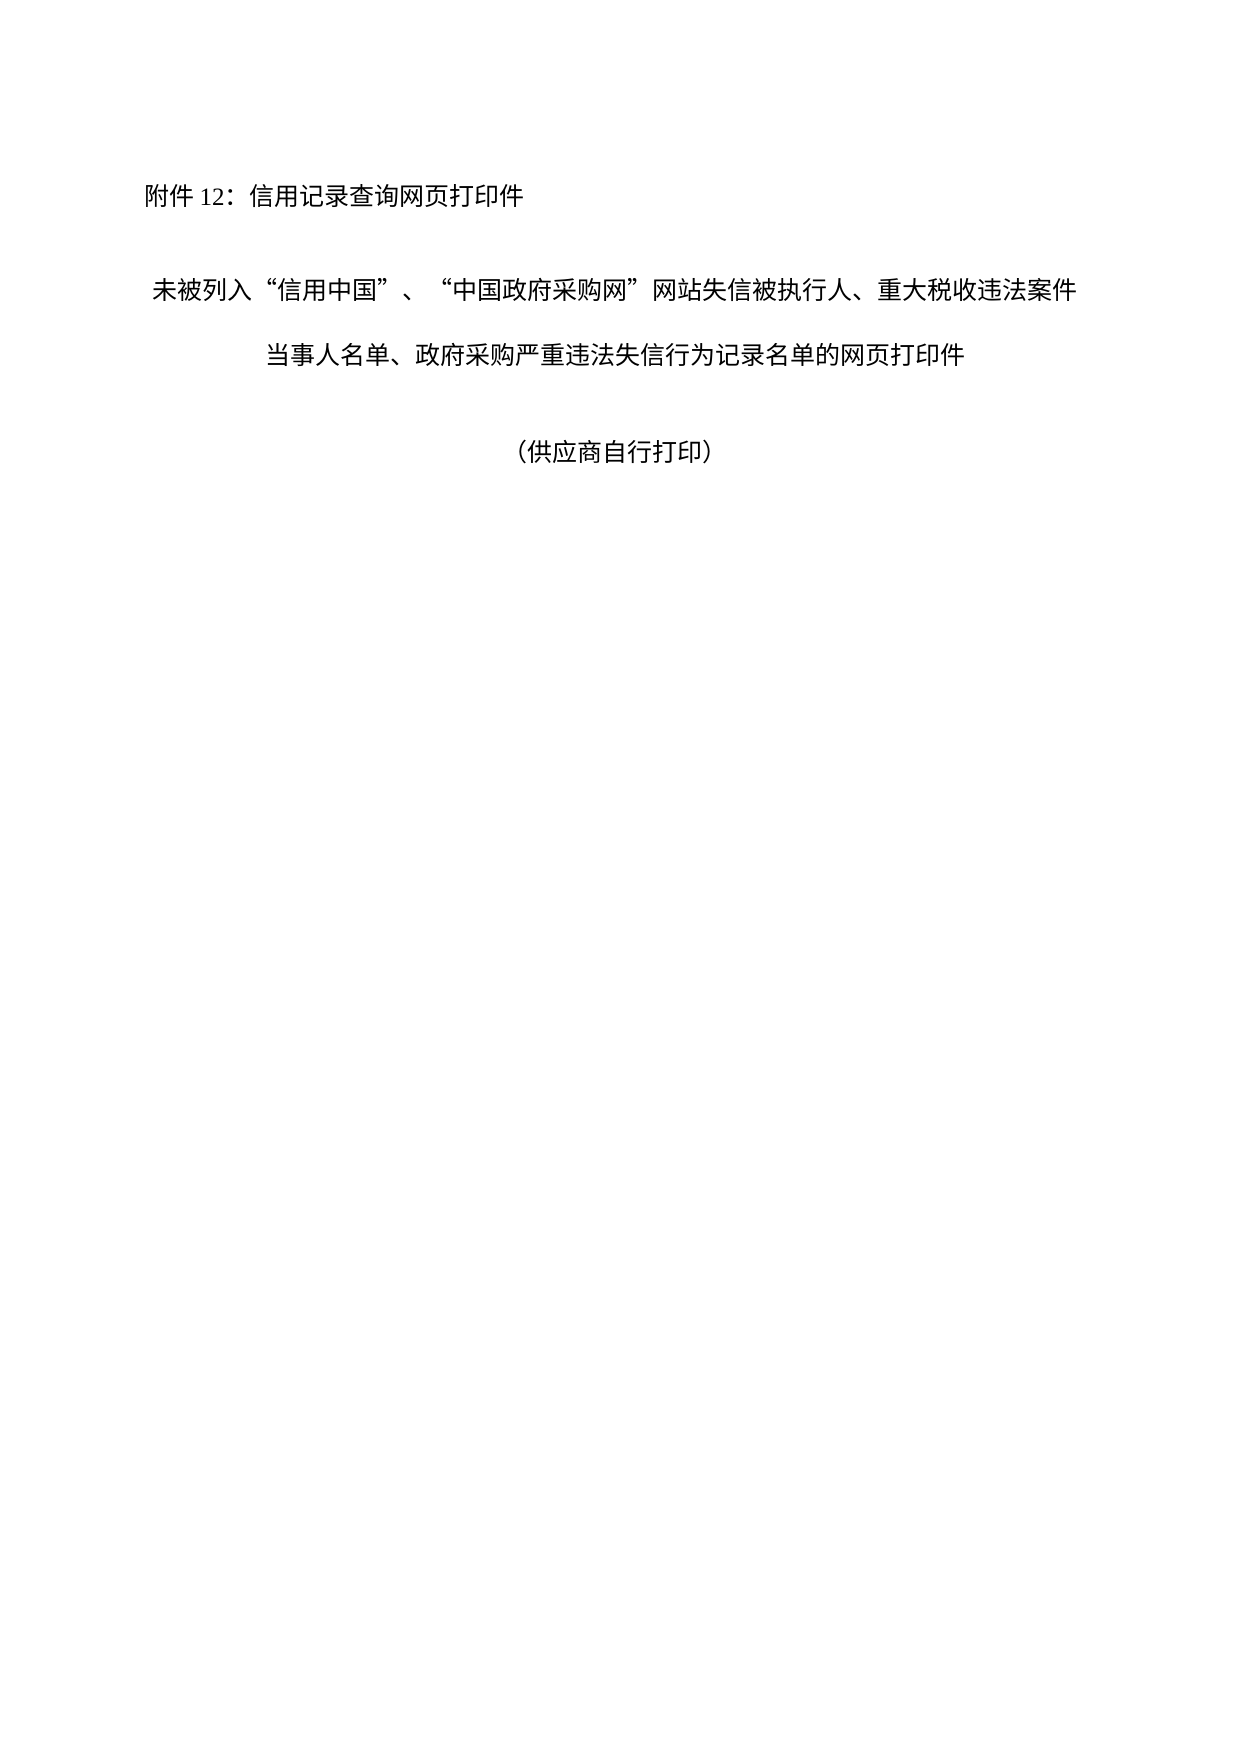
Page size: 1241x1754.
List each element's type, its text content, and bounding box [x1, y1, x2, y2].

text 附件12：信用记录查询网页打印件 [144, 162, 1086, 227]
text 未被列入“信用中国”、“中国政府采购网”网站失信被执行人、重大税收违法案件当事人名单、政府采购严重违法失信行为记录名单的网页打印件 [144, 256, 1086, 386]
text （供应商自行打印） [144, 418, 1086, 483]
